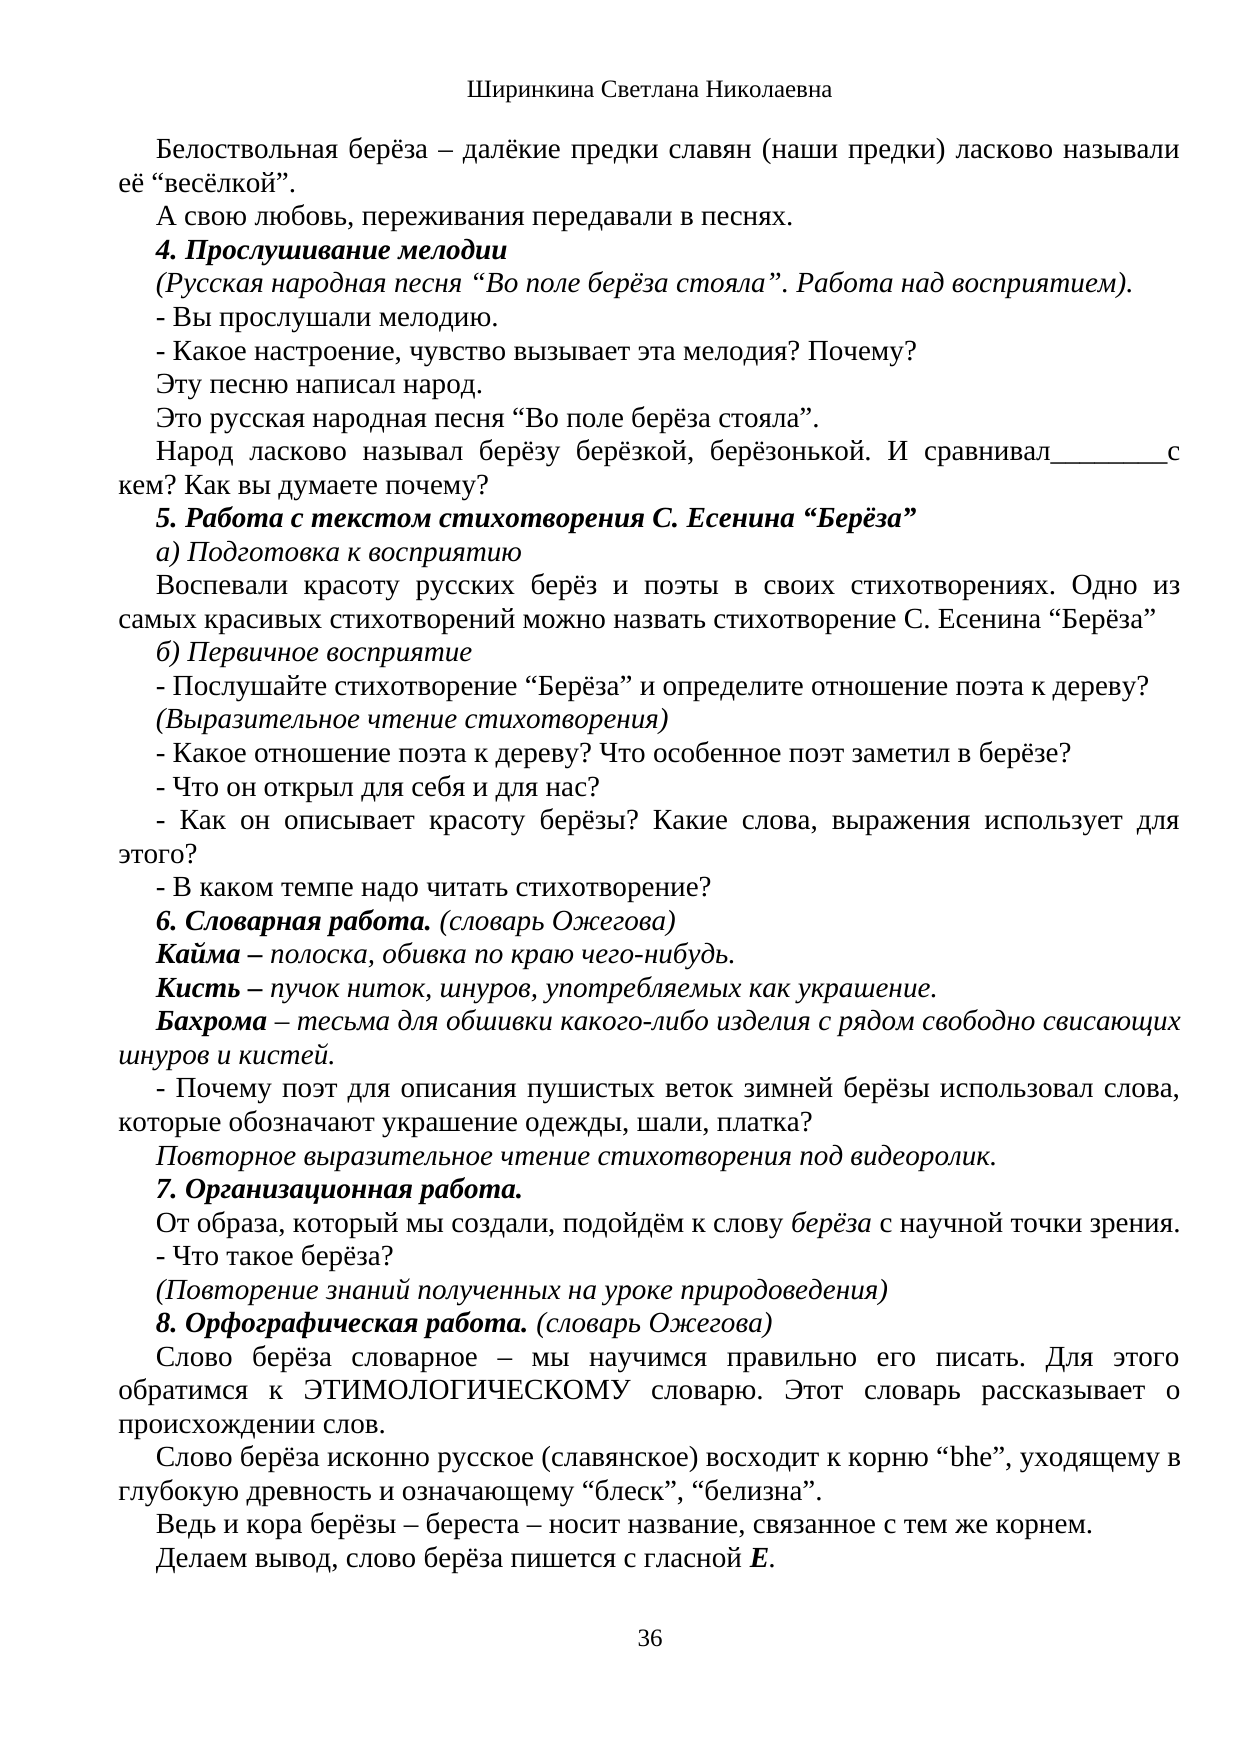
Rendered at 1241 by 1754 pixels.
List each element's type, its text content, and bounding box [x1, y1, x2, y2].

text Делаем вывод, слово берёза пишется с гласной Е. [118, 1540, 1181, 1574]
text 7. Организационная работа. [118, 1171, 1181, 1205]
text Слово берёза словарное – мы научимся правильно его писать. Для этого обратимся к ЭТИМОЛОГИЧЕСКОМУ словарю. Этот словарь рассказывает о происхождении слов. [118, 1339, 1181, 1439]
text 4. Прослушивание мелодии [118, 232, 1181, 266]
text Белоствольная берёза – далёкие предки славян (наши предки) ласково называли её “весёлкой”. [118, 131, 1181, 198]
text Эту песню написал народ. [118, 366, 1181, 400]
text (Русская народная песня “Во поле берёза стояла”. Работа над восприятием). [118, 266, 1181, 299]
text А свою любовь, переживания передавали в песнях. [118, 198, 1181, 232]
text Слово берёза исконно русское (славянское) восходит к корню “bhe”, уходящему в глубокую древность и означающему “блеск”, “белизна”. [118, 1439, 1181, 1507]
text 8. Орфографическая работа. (словарь Ожегова) [118, 1305, 1181, 1339]
text Кайма – полоска, обивка по краю чего-нибудь. [118, 936, 1181, 970]
text 5. Работа с текстом стихотворения С. Есенина “Берёза” [118, 500, 1181, 534]
text - Послушайте стихотворение “Берёза” и определите отношение поэта к дереву? [118, 668, 1181, 702]
text - Что такое берёза? [118, 1238, 1181, 1272]
text а) Подготовка к восприятию [118, 534, 1181, 567]
text Бахрома – тесьма для обшивки какого-либо изделия с рядом свободно свисающих шнуров и кистей. [118, 1003, 1181, 1071]
text - Почему поэт для описания пушистых веток зимней берёзы использовал слова, которые обозначают украшение одежды, шали, платка? [118, 1071, 1181, 1138]
text - В каком темпе надо читать стихотворение? [118, 869, 1181, 903]
text - Что он открыл для себя и для нас? [118, 769, 1181, 802]
text Кисть – пучок ниток, шнуров, употребляемых как украшение. [118, 970, 1181, 1003]
text Народ ласково называл берёзу берёзкой, берёзонькой. И сравнивал________с кем? Как вы думаете почему? [118, 433, 1181, 500]
text Это русская народная песня “Во поле берёза стояла”. [118, 400, 1181, 433]
text - Как он описывает красоту берёзы? Какие слова, выражения использует для этого? [118, 802, 1181, 869]
text 6. Словарная работа. (словарь Ожегова) [118, 903, 1181, 936]
text Воспевали красоту русских берёз и поэты в своих стихотворениях. Одно из самых красивых стихотворений можно назвать стихотворение С. Есенина “Берёза” [118, 567, 1181, 634]
text Ведь и кора берёзы – береста – носит название, связанное с тем же корнем. [118, 1507, 1181, 1540]
text (Выразительное чтение стихотворения) [118, 702, 1181, 735]
text (Повторение знаний полученных на уроке природоведения) [118, 1272, 1181, 1305]
text б) Первичное восприятие [118, 634, 1181, 668]
text Повторное выразительное чтение стихотворения под видеоролик. [118, 1138, 1181, 1171]
text - Какое отношение поэта к дереву? Что особенное поэт заметил в берёзе? [118, 735, 1181, 769]
text - Вы прослушали мелодию. [118, 299, 1181, 333]
text - Какое настроение, чувство вызывает эта мелодия? Почему? [118, 333, 1181, 366]
text От образа, который мы создали, подойдём к слову берёза с научной точки зрения. [118, 1205, 1181, 1238]
